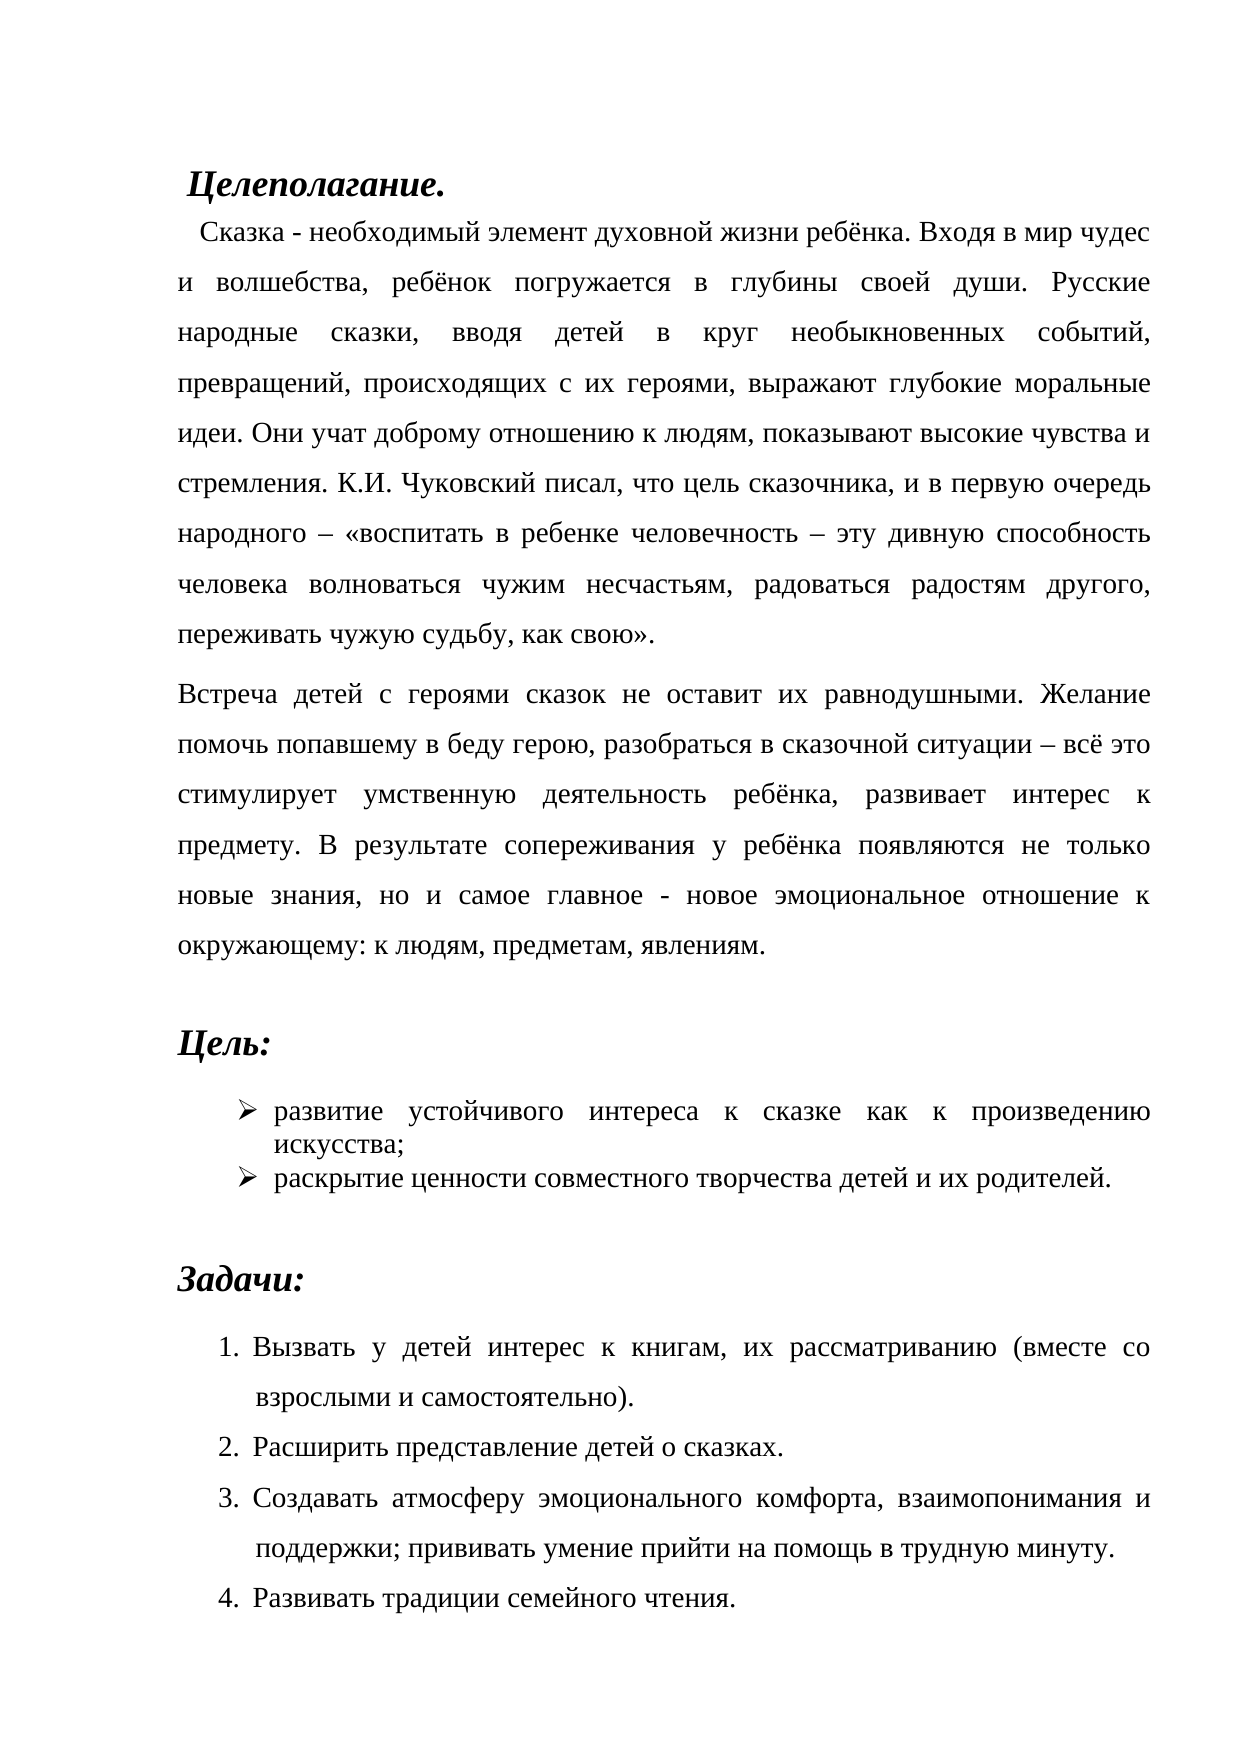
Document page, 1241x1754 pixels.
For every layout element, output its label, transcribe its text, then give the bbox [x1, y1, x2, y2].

list раскрытие ценности совместного творчества детей и их родителей. [236, 1160, 1152, 1194]
text Задачи: [177, 1257, 1152, 1300]
text Цель: [177, 1021, 1152, 1064]
list Развивать традиции семейного чтения. [218, 1580, 1152, 1614]
list Расширить представление детей о сказках. [218, 1429, 1152, 1463]
text Целеполагание. [177, 161, 1152, 204]
list Вызвать у детей интерес к книгам, их рассматриванию (вместе со взрослыми и самостоятельно). [218, 1329, 1152, 1413]
list развитие устойчивого интереса к сказке как к произведению искусства; [236, 1093, 1152, 1160]
list Создавать атмосферу эмоционального комфорта, взаимопонимания и поддержки; прививать умение прийти на помощь в трудную минуту. [218, 1480, 1152, 1564]
text Сказка - необходимый элемент духовной жизни ребёнка. Входя в мир чудес и волшебства, ребёнок погружается в глубины своей души. Русские народные сказки, вводя детей в круг необыкновенных событий, превращений, происходящих с их героями, выражают глубокие моральные идеи. Они учат доброму отношению к людям, показывают высокие чувства и стремления. К.И. Чуковский писал, что цель сказочника, и в первую очередь народного – «воспитать в ребенке человечность – эту дивную способность человека волноваться чужим несчастьям, радоваться радостям другого, переживать чужую судьбу, как свою». [177, 214, 1152, 650]
text Встреча детей с героями сказок не оставит их равнодушными. Желание помочь попавшему в беду герою, разобраться в сказочной ситуации – всё это стимулирует умственную деятельность ребёнка, развивает интерес к предмету. В результате сопереживания у ребёнка появляются не только новые знания, но и самое главное - новое эмоциональное отношение к окружающему: к людям, предметам, явлениям. [177, 676, 1152, 961]
